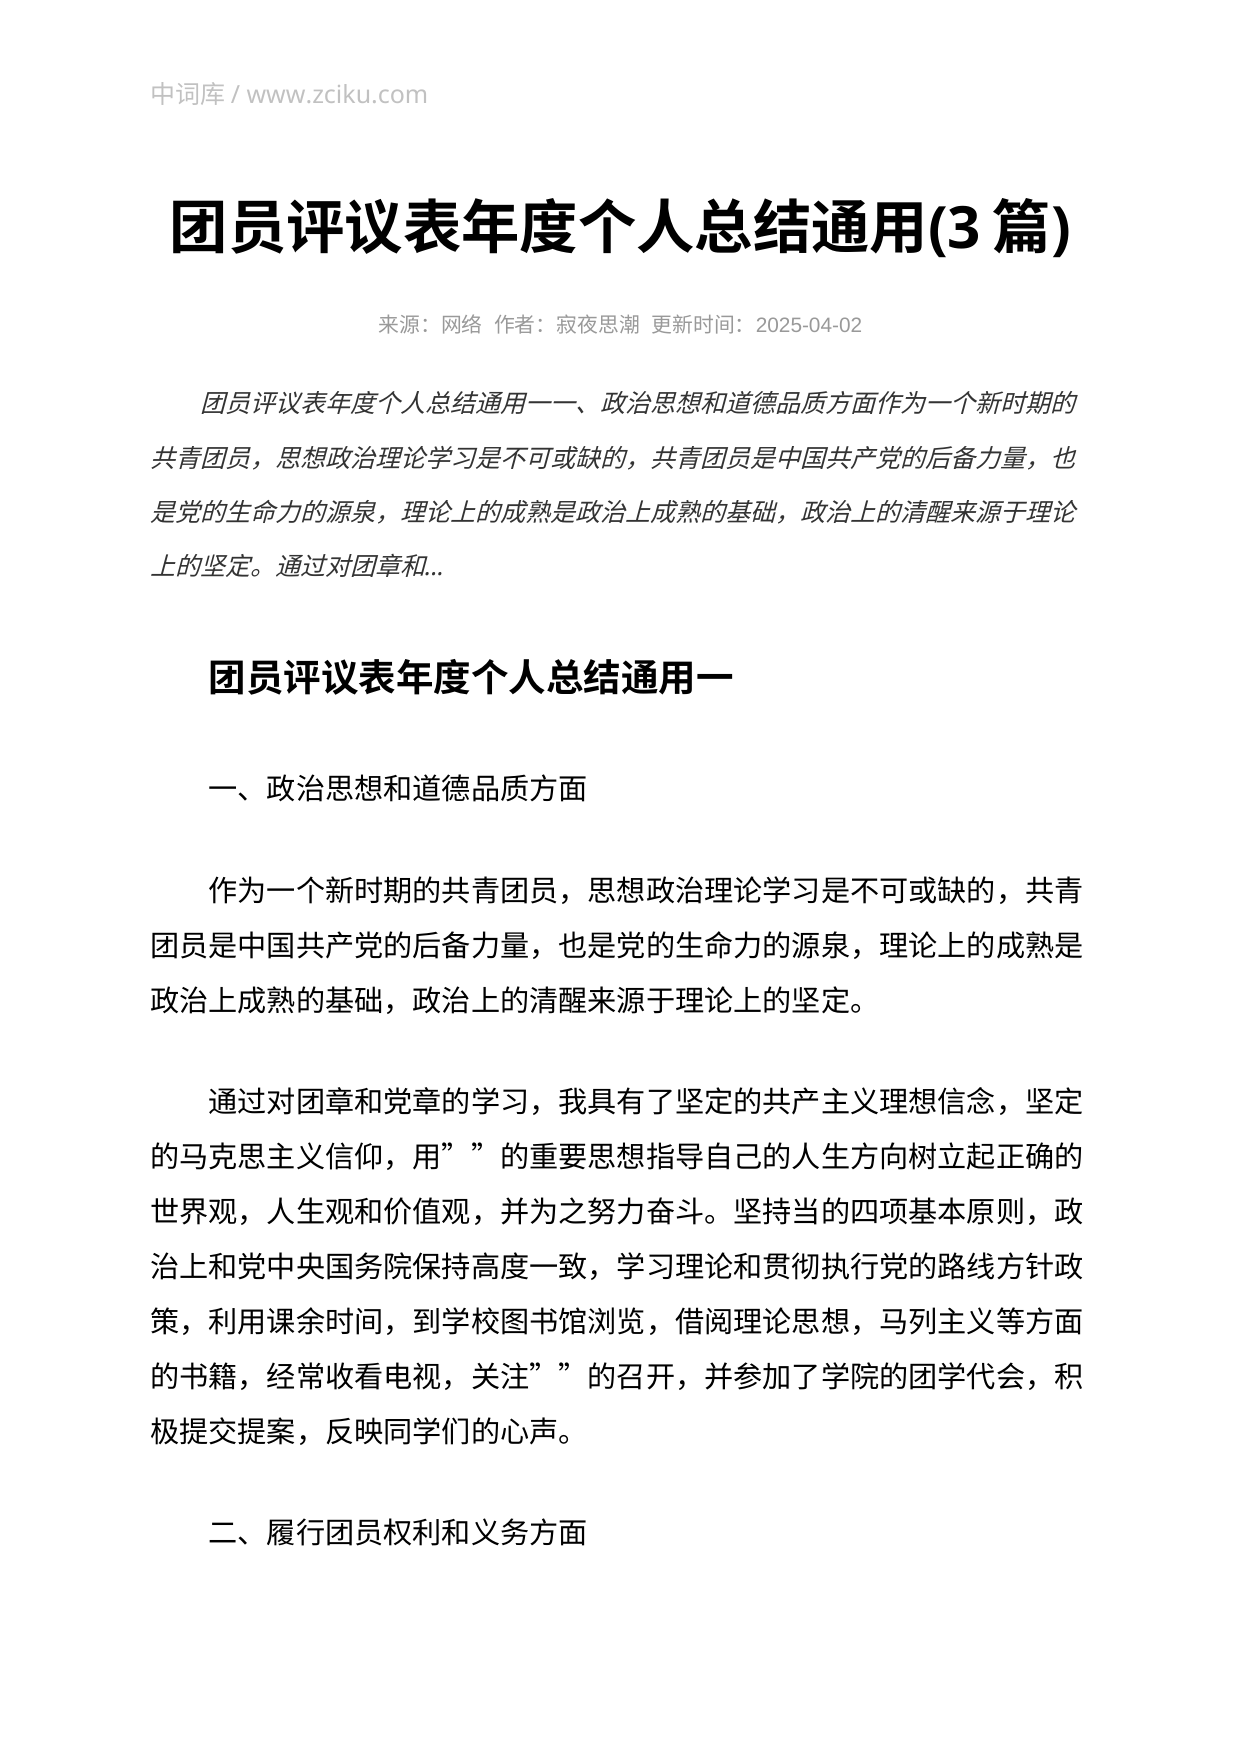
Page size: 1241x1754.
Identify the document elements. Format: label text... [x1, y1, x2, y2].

text 通过对团章和党章的学习，我具有了坚定的共产主义理想信念，坚定的马克思主义信仰，用””的重要思想指导自己的人生方向树立起正确的世界观，人生观和价值观，并为之努力奋斗。坚持当的四项基本原则，政治上和党中央国务院保持高度一致，学习理论和贯彻执行党的路线方针政策，利用课余时间，到学校图书馆浏览，借阅理论思想，马列主义等方面的书籍，经常收看电视，关注””的召开，并参加了学院的团学代会，积极提交提案，反映同学们的心声。 [150, 1079, 1090, 1451]
text 一、政治思想和道德品质方面 [150, 766, 1090, 808]
subtitle 团员评议表年度个人总结通用(3篇) [150, 181, 1090, 266]
text 二、履行团员权利和义务方面 [150, 1510, 1090, 1552]
text 团员评议表年度个人总结通用一一、政治思想和道德品质方面作为一个新时期的共青团员，思想政治理论学习是不可或缺的，共青团员是中国共产党的后备力量，也是党的生命力的源泉，理论上的成熟是政治上成熟的基础，政治上的清醒来源于理论上的坚定。通过对团章和... [150, 384, 1090, 583]
text 作为一个新时期的共青团员，思想政治理论学习是不可或缺的，共青团员是中国共产党的后备力量，也是党的生命力的源泉，理论上的成熟是政治上成熟的基础，政治上的清醒来源于理论上的坚定。 [150, 867, 1090, 1019]
text 来源：网络 作者：寂夜思潮 更新时间：2025-04-02 [150, 313, 1090, 337]
text 团员评议表年度个人总结通用一 [150, 648, 1090, 702]
